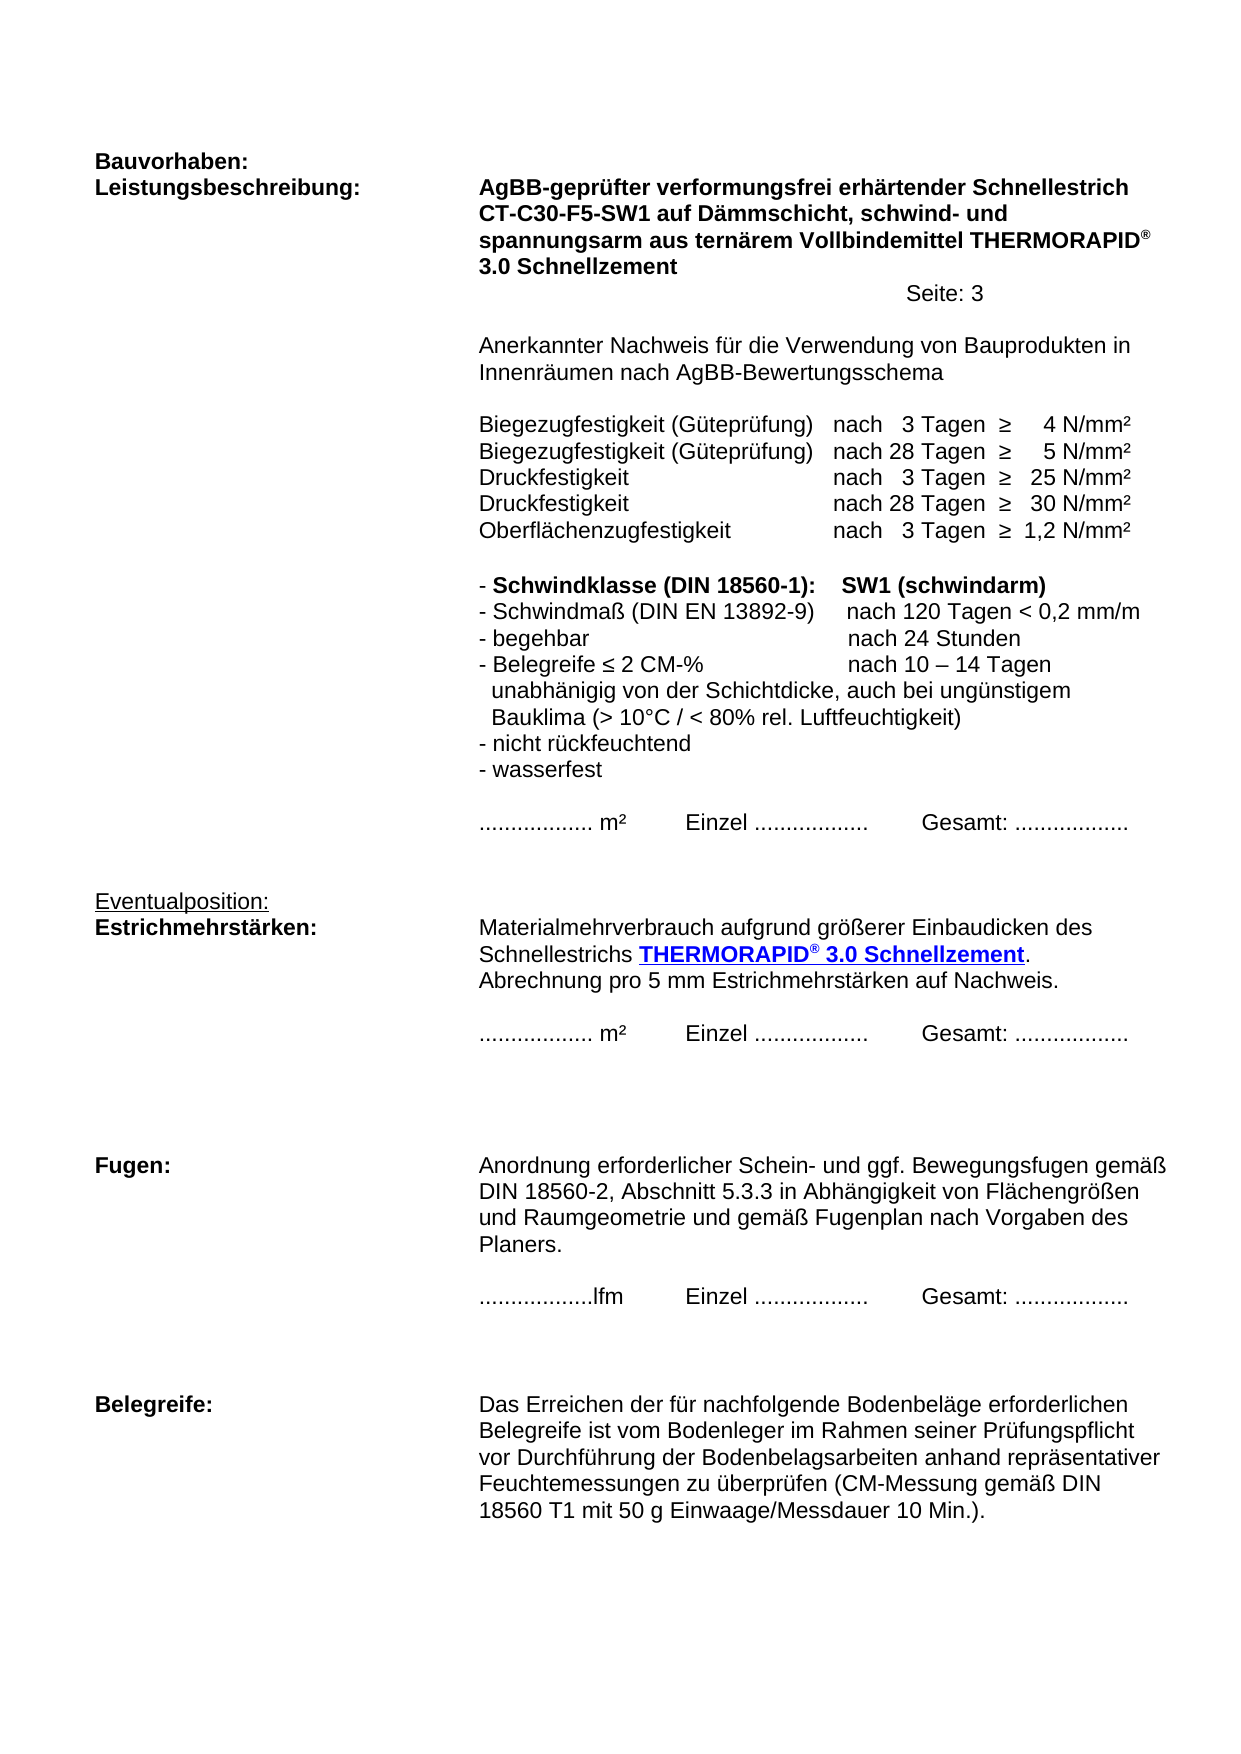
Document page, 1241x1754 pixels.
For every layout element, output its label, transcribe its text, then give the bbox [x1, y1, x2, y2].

text .................. m² Einzel .................. Gesamt: .................. [94, 809, 1166, 835]
text Fugen: Anordnung erforderlicher Schein- und ggf. Bewegungsfugen gemäß DIN 18560-2, Abschnitt 5.3.3 in Abhängigkeit von Flächengrößen und Raumgeometrie und gemäß Fugenplan nach Vorgaben des Planers. [94, 1152, 1166, 1257]
text - begehbar nach 24 Stunden [94, 624, 1166, 651]
text - Schwindmaß (DIN EN 13892-9) nach 120 Tagen < 0,2 mm/m [94, 598, 1166, 624]
text - wasserfest [94, 756, 1166, 783]
text .................. m² Einzel .................. Gesamt: .................. [94, 1020, 1166, 1046]
text - Schwindklasse (DIN 18560-1): SW1 (schwindarm) [94, 572, 1166, 598]
text Abrechnung pro 5 mm Estrichmehrstärken auf Nachweis. [94, 967, 1166, 993]
text Biegezugfestigkeit (Güteprüfung) nach 3 Tagen ≥ 4 N/mm² Biegezugfestigkeit (Güteprüfung) nach 28 Tagen ≥ 5 N/mm² Druckfestigkeit nach 3 Tagen ≥ 25 N/mm² Druckfestigkeit nach 28 Tagen ≥ 30 N/mm² Oberflächenzugfestigkeit nach 3 Tagen ≥ 1,2 N/mm² [94, 411, 1166, 572]
text - nicht rückfeuchtend [94, 730, 1166, 756]
text - Belegreife ≤ 2 CM-% nach 10 – 14 Tagen unabhänigig von der Schichtdicke, auch bei ungünstigem Bauklima (> 10°C / < 80% rel. Luftfeuchtigkeit) [94, 651, 1166, 730]
text Anerkannter Nachweis für die Verwendung von Bauprodukten in Innenräumen nach AgBB-Bewertungsschema [94, 332, 1166, 385]
text Eventualposition: [94, 888, 1166, 914]
text ..................lfm Einzel .................. Gesamt: .................. [94, 1283, 1166, 1310]
text Estrichmehrstärken: Materialmehrverbrauch aufgrund größerer Einbaudicken des Schnellestrichs THERMORAPID® 3.0 Schnellzement. [94, 914, 1166, 967]
text Belegreife: Das Erreichen der für nachfolgende Bodenbeläge erforderlichen Belegreife ist vom Bodenleger im Rahmen seiner Prüfungspflicht vor Durchführung der Bodenbelagsarbeiten anhand repräsentativer Feuchtemessungen zu überprüfen (CM-Messung gemäß DIN 18560 T1 mit 50 g Einwaage/Messdauer 10 Min.). [94, 1391, 1166, 1523]
